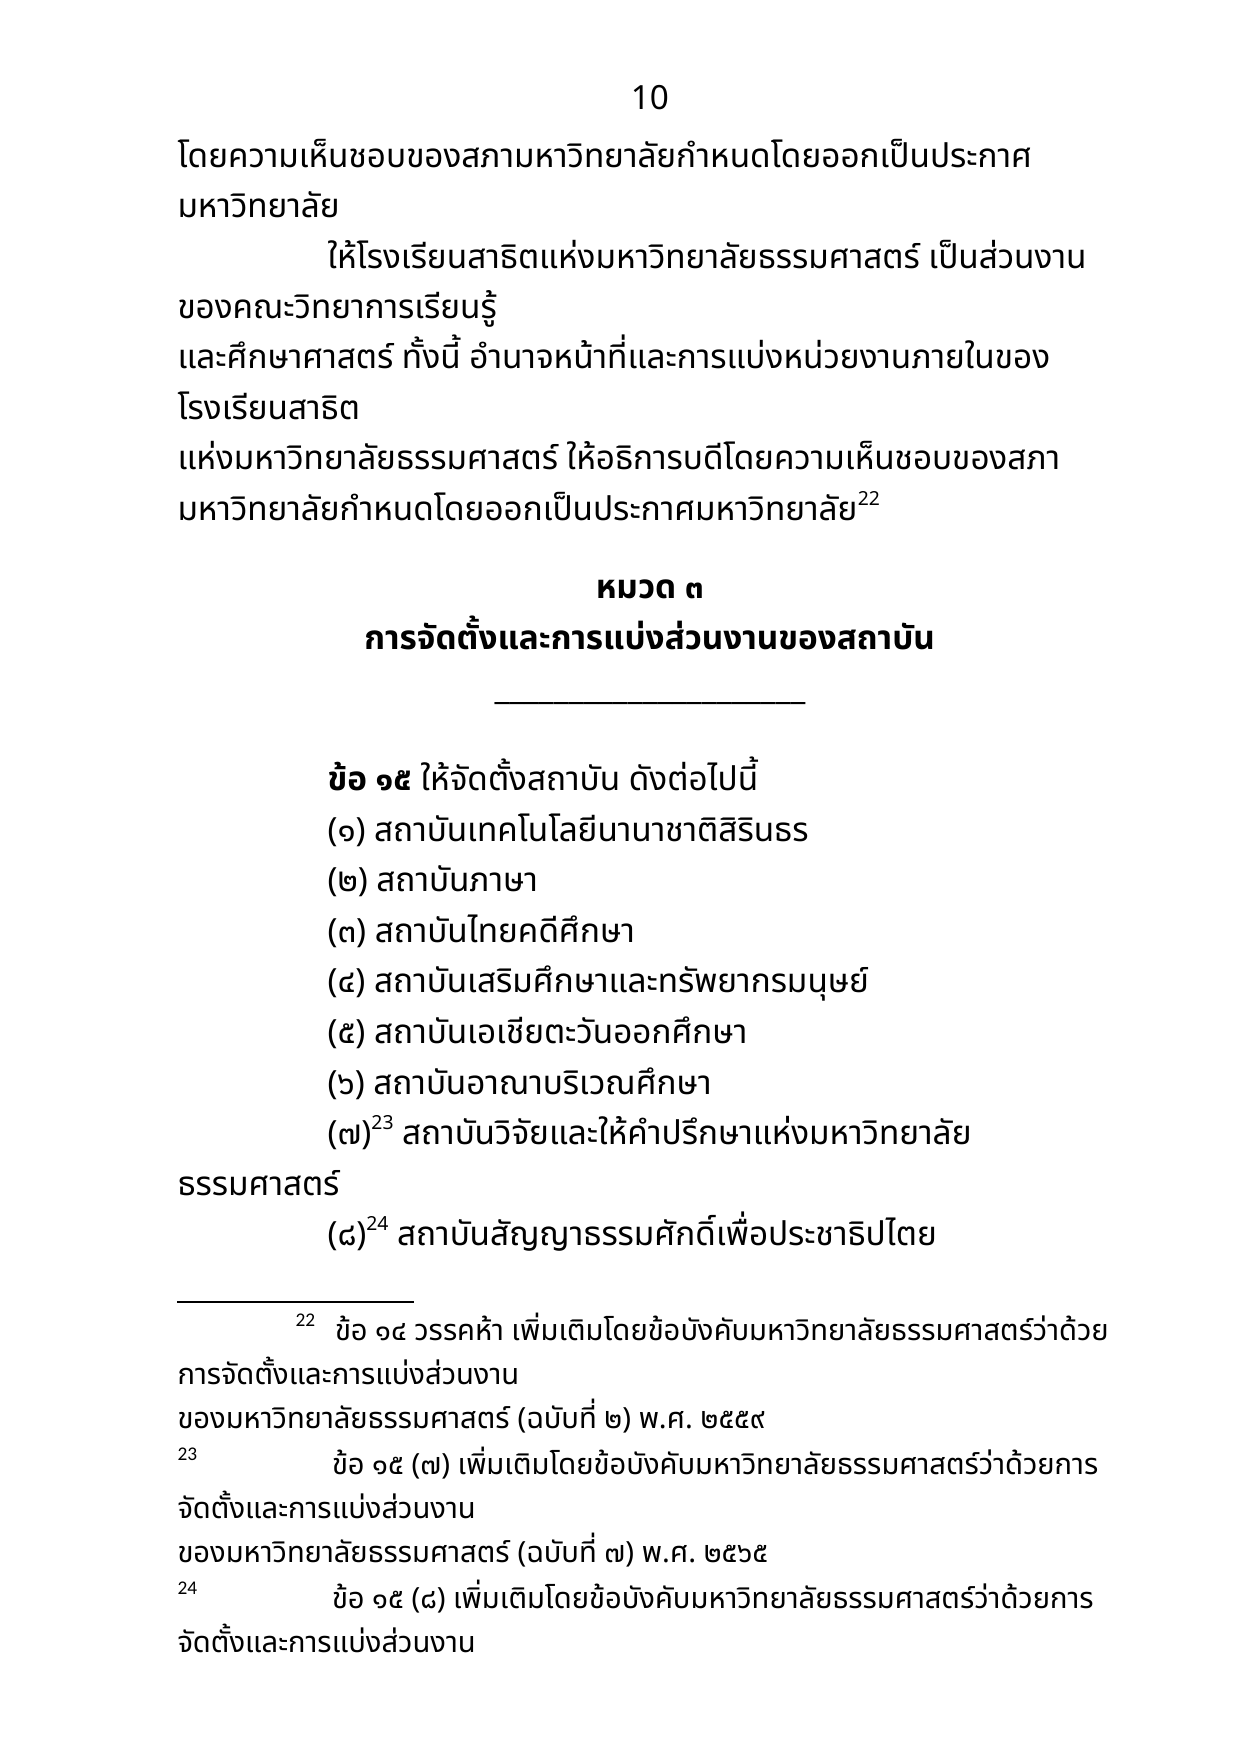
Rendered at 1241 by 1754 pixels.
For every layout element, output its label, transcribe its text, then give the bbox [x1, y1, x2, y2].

text (๑) สถาบันเทคโนโลยีนานาชาติสิรินธร [177, 805, 1122, 856]
text (๗) สถาบันวิจัยและให้คำปรึกษาแห่งมหาวิทยาลัยธรรมศาสตร์ [177, 1109, 1122, 1210]
text (๔) สถาบันเสริมศึกษาและทรัพยากรมนุษย์ [177, 957, 1122, 1008]
text (๖) สถาบันอาณาบริเวณศึกษา [177, 1058, 1122, 1109]
text ข้อ ๑๕ ให้จัดตั้งสถาบัน ดังต่อไปนี้ [177, 755, 1122, 805]
text หมวด ๓ [177, 563, 1122, 614]
text (๕) สถาบันเอเชียตะวันออกศึกษา [177, 1008, 1122, 1058]
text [177, 132, 1122, 233]
text การจัดตั้งและการแบ่งส่วนงานของสถาบัน [177, 614, 1122, 664]
text ให้โรงเรียนสาธิตแห่งมหาวิทยาลัยธรรมศาสตร์ เป็นส่วนงานของคณะวิทยาการเรียนรู้ และศึกษาศาสตร์ ทั้งนี้ อำนาจหน้าที่และการแบ่งหน่วยงานภายในของโรงเรียนสาธิต แห่งมหาวิทยาลัยธรรมศาสตร์ ให้อธิการบดีโดยความเห็นชอบของสภามหาวิทยาลัยกำหนดโดยออกเป็นประกาศมหาวิทยาลัย [177, 233, 1122, 535]
text (๓) สถาบันไทยคดีศึกษา [177, 907, 1122, 957]
text (๘) สถาบันสัญญาธรรมศักดิ์เพื่อประชาธิปไตย [177, 1210, 1122, 1261]
text _____________________ [177, 664, 1122, 709]
text (๒) สถาบันภาษา [177, 856, 1122, 907]
